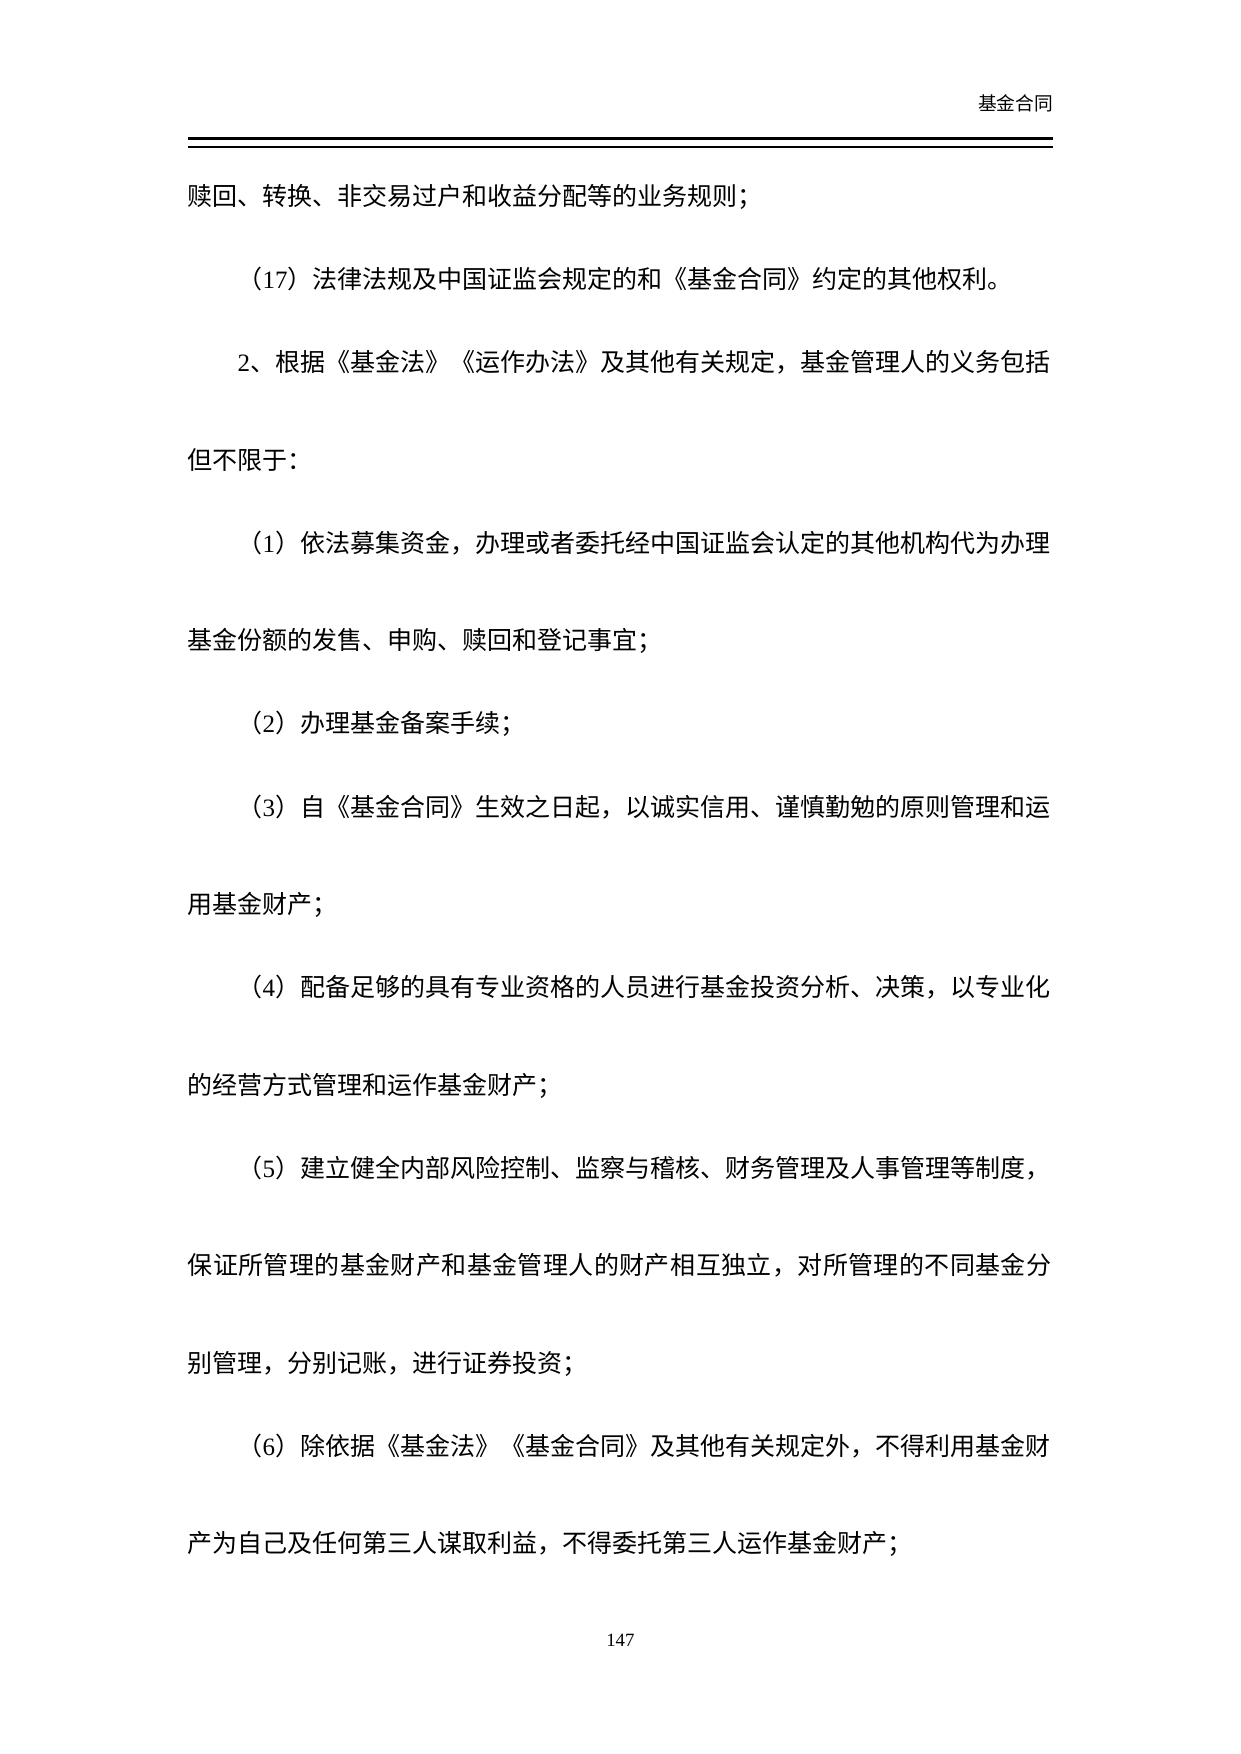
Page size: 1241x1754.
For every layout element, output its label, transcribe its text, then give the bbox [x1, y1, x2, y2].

text （2）办理基金备案手续； [187, 689, 1053, 754]
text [187, 162, 1053, 227]
text （6）除依据《基金法》《基金合同》及其他有关规定外，不得利用基金财产为自己及任何第三人谋取利益，不得委托第三人运作基金财产； [187, 1412, 1053, 1574]
text （1）依法募集资金，办理或者委托经中国证监会认定的其他机构代为办理基金份额的发售、申购、赎回和登记事宜； [187, 509, 1053, 671]
text （17）法律法规及中国证监会规定的和《基金合同》约定的其他权利。 [187, 245, 1053, 310]
text （5）建立健全内部风险控制、监察与稽核、财务管理及人事管理等制度，保证所管理的基金财产和基金管理人的财产相互独立，对所管理的不同基金分别管理，分别记账，进行证券投资； [187, 1134, 1053, 1394]
text （4）配备足够的具有专业资格的人员进行基金投资分析、决策，以专业化的经营方式管理和运作基金财产； [187, 953, 1053, 1116]
text 2、根据《基金法》《运作办法》及其他有关规定，基金管理人的义务包括但不限于： [187, 328, 1053, 491]
text （3）自《基金合同》生效之日起，以诚实信用、谨慎勤勉的原则管理和运用基金财产； [187, 773, 1053, 935]
